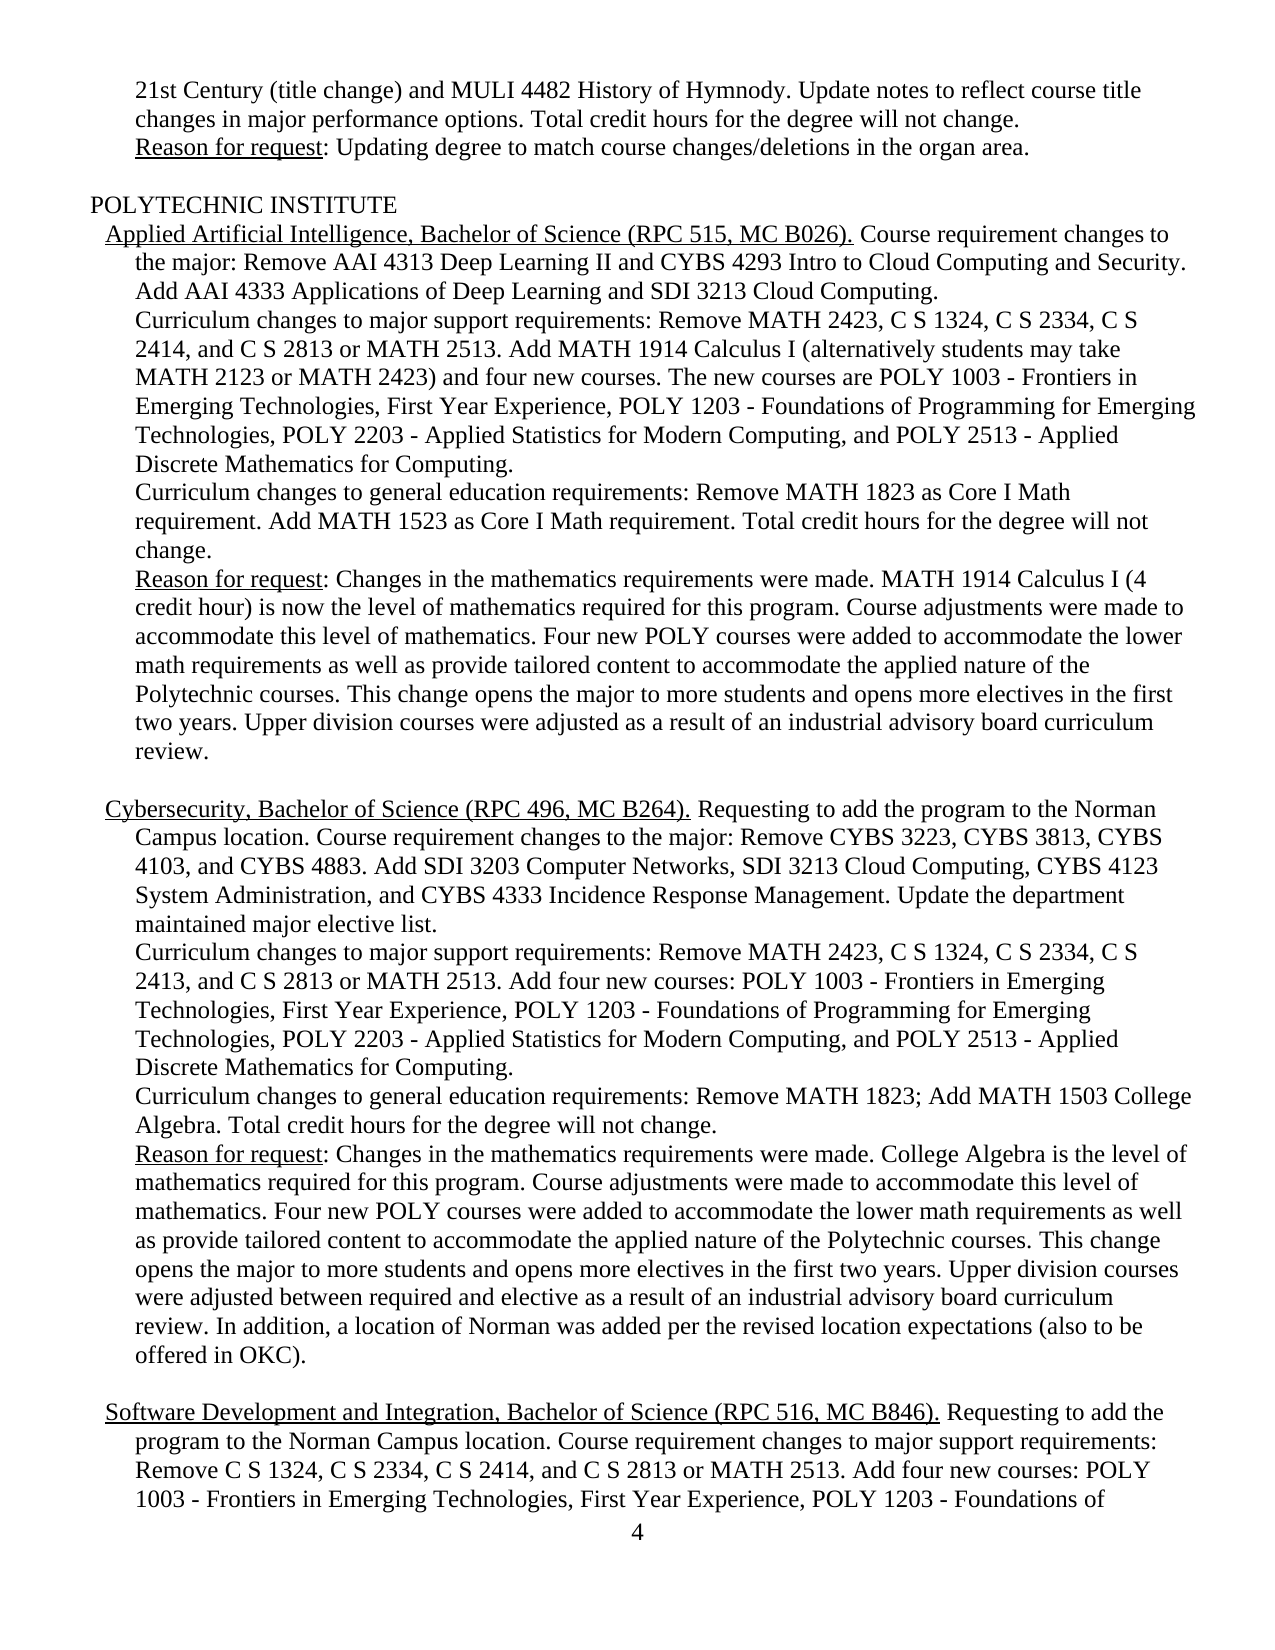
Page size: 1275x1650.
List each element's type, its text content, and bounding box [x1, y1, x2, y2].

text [105, 1397, 1200, 1512]
text Curriculum changes to major support requirements: Remove MATH 2423, C S 1324, C S 2334, C S 2414, and C S 2813 or MATH 2513. Add MATH 1914 Calculus I (alternatively students may take MATH 2123 or MATH 2423) and four new courses. The new courses are POLY 1003 - Frontiers in Emerging Technologies, First Year Experience, POLY 1203 - Foundations of Programming for Emerging Technologies, POLY 2203 - Applied Statistics for Modern Computing, and POLY 2513 - Applied Discrete Mathematics for Computing. [135, 305, 1200, 477]
text Reason for request: Updating degree to match course changes/deletions in the organ area. [135, 132, 1200, 161]
text Curriculum changes to general education requirements: Remove MATH 1823; Add MATH 1503 College Algebra. Total credit hours for the degree will not change. [135, 1081, 1200, 1139]
text Curriculum changes to general education requirements: Remove MATH 1823 as Core I Math requirement. Add MATH 1523 as Core I Math requirement. Total credit hours for the degree will not change. [135, 477, 1200, 564]
text POLYTECHNIC INSTITUTE [90, 190, 1200, 219]
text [105, 75, 1200, 132]
text Cybersecurity, Bachelor of Science (RPC 496, MC B264). Requesting to add the program to the Norman Campus location. Course requirement changes to the major: Remove CYBS 3223, CYBS 3813, CYBS 4103, and CYBS 4883. Add SDI 3203 Computer Networks, SDI 3213 Cloud Computing, CYBS 4123 System Administration, and CYBS 4333 Incidence Response Management. Update the department maintained major elective list. [105, 794, 1200, 937]
text Curriculum changes to major support requirements: Remove MATH 2423, C S 1324, C S 2334, C S 2413, and C S 2813 or MATH 2513. Add four new courses: POLY 1003 - Frontiers in Emerging Technologies, First Year Experience, POLY 1203 - Foundations of Programming for Emerging Technologies, POLY 2203 - Applied Statistics for Modern Computing, and POLY 2513 - Applied Discrete Mathematics for Computing. [135, 937, 1200, 1081]
text Reason for request: Changes in the mathematics requirements were made. MATH 1914 Calculus I (4 credit hour) is now the level of mathematics required for this program. Course adjustments were made to accommodate this level of mathematics. Four new POLY courses were added to accommodate the lower math requirements as well as provide tailored content to accommodate the applied nature of the Polytechnic courses. This change opens the major to more students and opens more electives in the first two years. Upper division courses were adjusted as a result of an industrial advisory board curriculum review. [135, 564, 1200, 765]
text Applied Artificial Intelligence, Bachelor of Science (RPC 515, MC B026). Course requirement changes to the major: Remove AAI 4313 Deep Learning II and CYBS 4293 Intro to Cloud Computing and Security. Add AAI 4333 Applications of Deep Learning and SDI 3213 Cloud Computing. [105, 219, 1200, 305]
